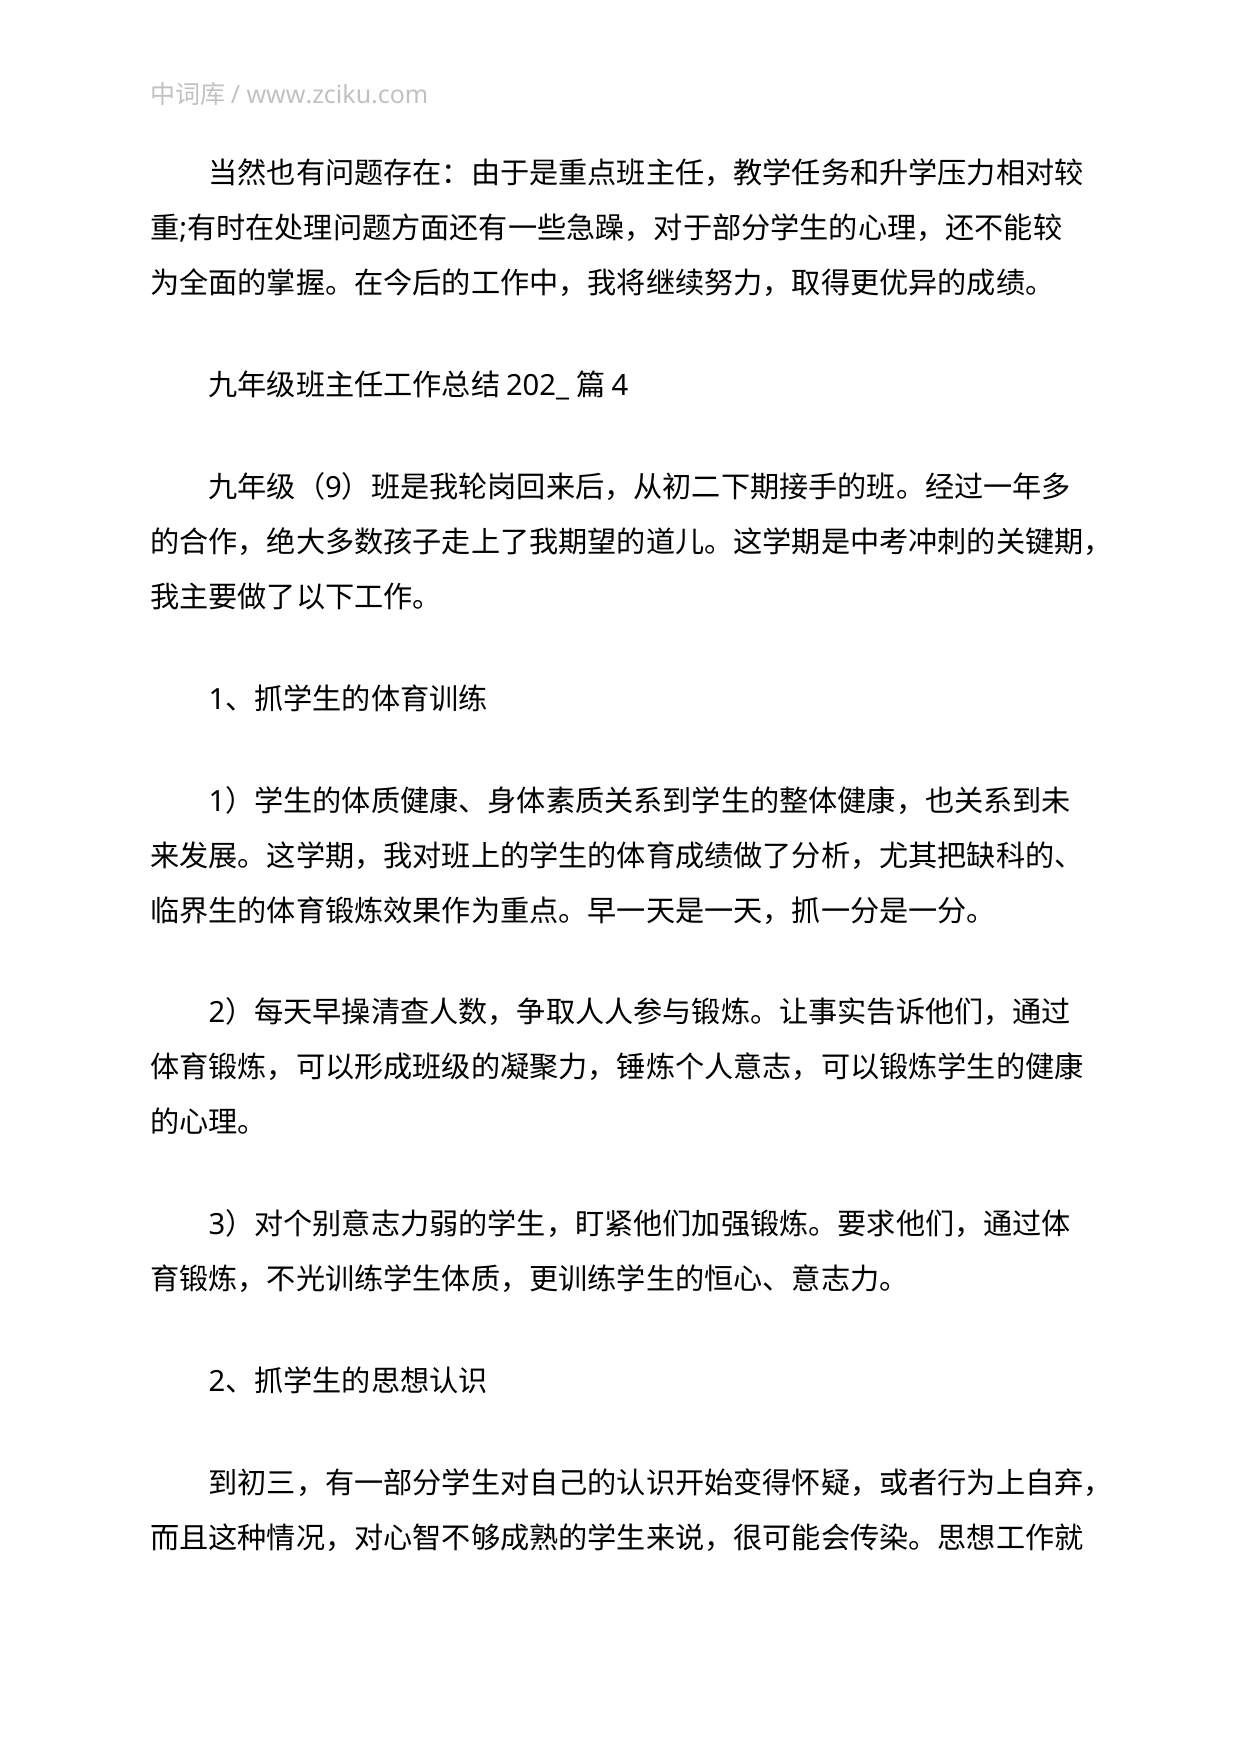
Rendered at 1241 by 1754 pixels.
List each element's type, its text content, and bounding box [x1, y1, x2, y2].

text 3）对个别意志力弱的学生，盯紧他们加强锻炼。要求他们，通过体育锻炼，不光训练学生体质，更训练学生的恒心、意志力。 [150, 1201, 1090, 1298]
text 当然也有问题存在：由于是重点班主任，教学任务和升学压力相对较重;有时在处理问题方面还有一些急躁，对于部分学生的心理，还不能较为全面的掌握。在今后的工作中，我将继续努力，取得更优异的成绩。 [150, 150, 1090, 302]
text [150, 1459, 1090, 1557]
text 九年级（9）班是我轮岗回来后，从初二下期接手的班。经过一年多的合作，绝大多数孩子走上了我期望的道儿。这学期是中考冲刺的关键期，我主要做了以下工作。 [150, 464, 1090, 616]
text 1）学生的体质健康、身体素质关系到学生的整体健康，也关系到未来发展。这学期，我对班上的学生的体育成绩做了分析，尤其把缺科的、临界生的体育锻炼效果作为重点。早一天是一天，抓一分是一分。 [150, 777, 1090, 929]
text 2）每天早操清查人数，争取人人参与锻炼。让事实告诉他们，通过体育锻炼，可以形成班级的凝聚力，锤炼个人意志，可以锻炼学生的健康的心理。 [150, 989, 1090, 1141]
text 2、抓学生的思想认识 [150, 1357, 1090, 1400]
text 九年级班主任工作总结202_ 篇4 [150, 362, 1090, 404]
text 1、抓学生的体育训练 [150, 675, 1090, 718]
